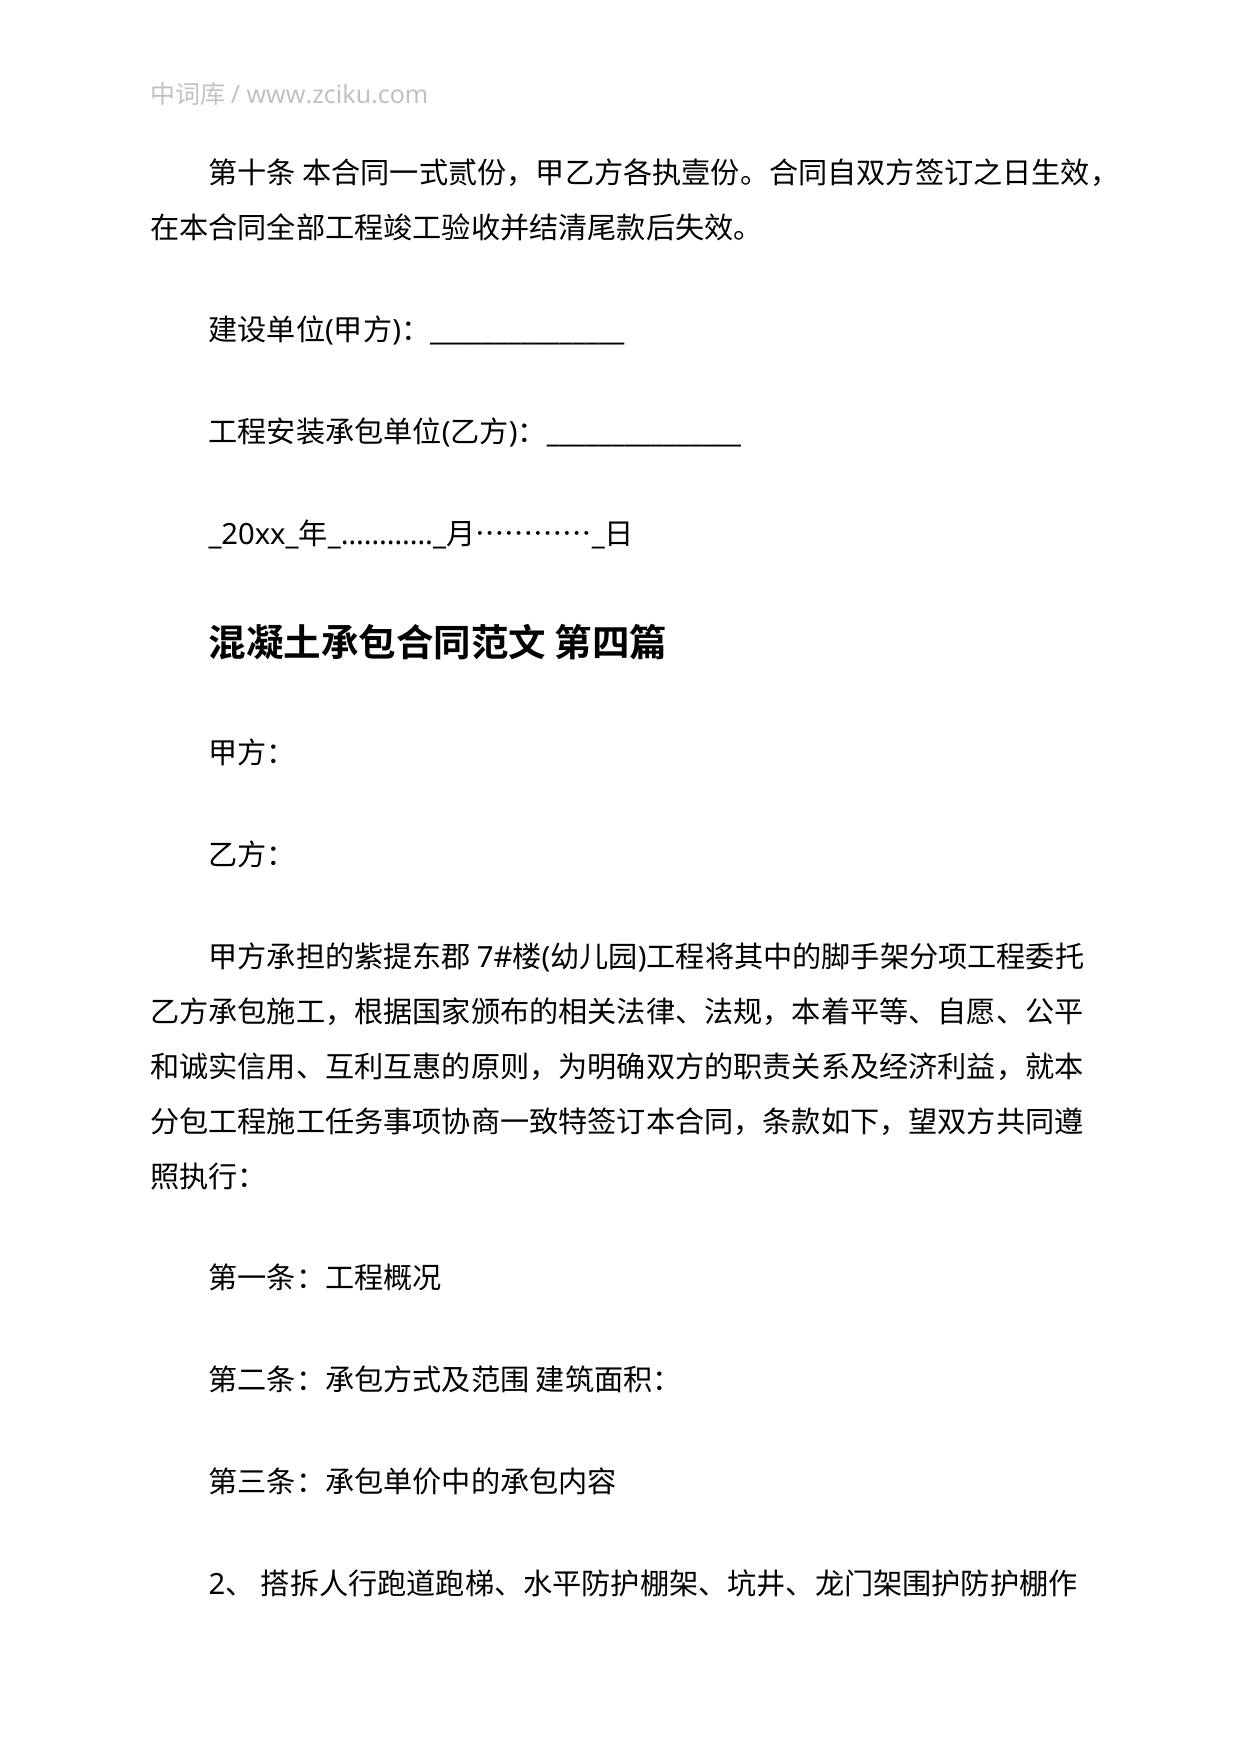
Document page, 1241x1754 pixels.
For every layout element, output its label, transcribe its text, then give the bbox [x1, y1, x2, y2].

text 乙方： [150, 832, 1090, 874]
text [150, 1560, 1090, 1603]
text 第一条：工程概况 [150, 1255, 1090, 1297]
text 建设单位(甲方)：_______________ [150, 307, 1090, 349]
text 甲方承担的紫提东郡7#楼(幼儿园)工程将其中的脚手架分项工程委托乙方承包施工，根据国家颁布的相关法律、法规，本着平等、自愿、公平和诚实信用、互利互惠的原则，为明确双方的职责关系及经济利益，就本分包工程施工任务事项协商一致特签订本合同，条款如下，望双方共同遵照执行： [150, 933, 1090, 1196]
text 第二条：承包方式及范围 建筑面积： [150, 1357, 1090, 1399]
text 第十条 本合同一式贰份，甲乙方各执壹份。合同自双方签订之日生效，在本合同全部工程竣工验收并结清尾款后失效。 [150, 150, 1090, 247]
text 混凝土承包合同范文 第四篇 [150, 613, 1090, 667]
text 工程安装承包单位(乙方)：_______________ [150, 409, 1090, 451]
text 甲方： [150, 730, 1090, 772]
text _20xx_年_…………_月…………_日 [150, 511, 1090, 553]
text 第三条：承包单价中的承包内容 [150, 1458, 1090, 1501]
